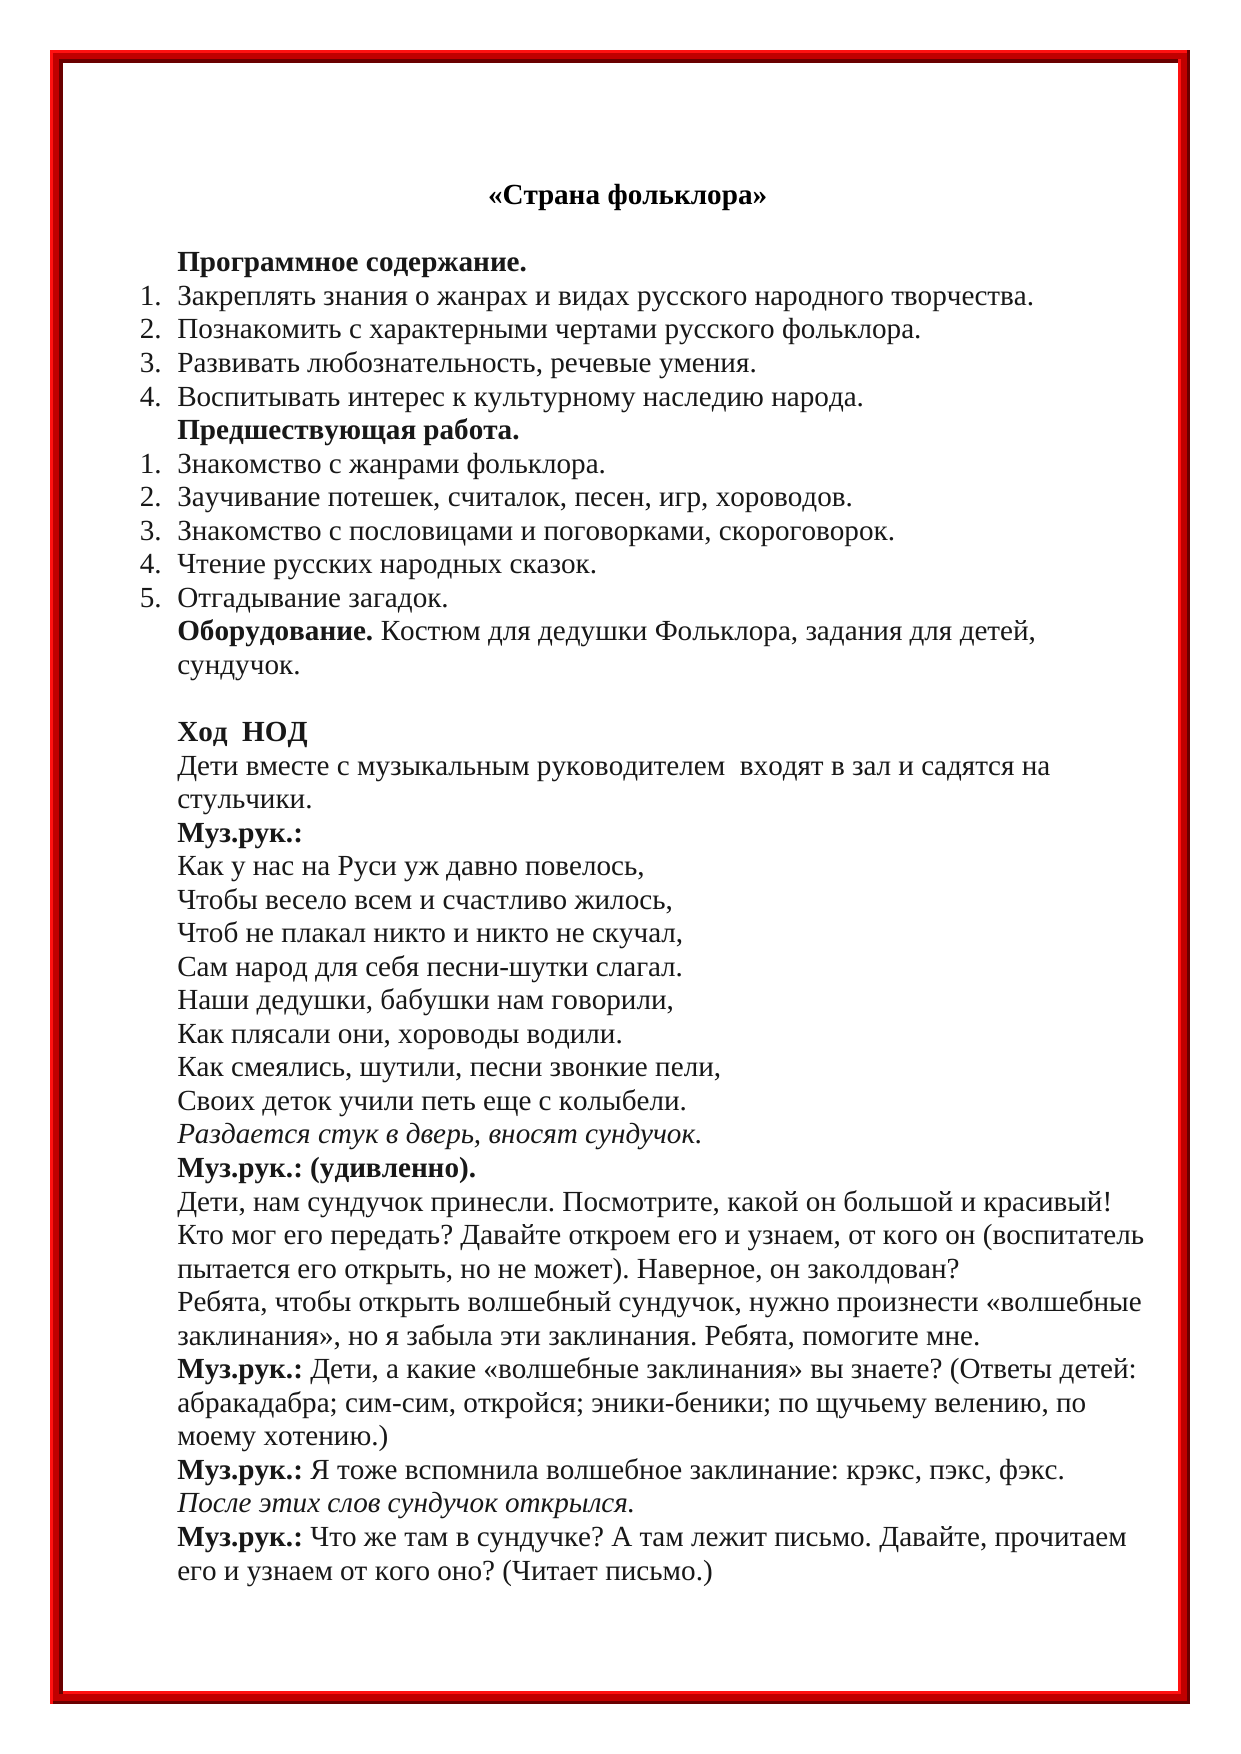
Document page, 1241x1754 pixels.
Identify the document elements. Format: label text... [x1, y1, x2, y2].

text Сам народ для себя песни-шутки слагал. [177, 949, 1152, 982]
text Оборудование. Костюм для дедушки Фольклора, задания для детей, сундучок. [177, 613, 1152, 681]
text Как смеялись, шутили, песни звонкие пели, [177, 1049, 1152, 1083]
list Познакомить с характерными чертами русского фольклора. [139, 312, 1152, 345]
list Чтение русских народных сказок. [139, 546, 1152, 580]
text Раздается стук в дверь, вносят сундучок. [177, 1117, 1152, 1150]
text Наши дедушки, бабушки нам говорили, [177, 982, 1152, 1016]
text Муз.рук.: Я тоже вспомнила волшебное заклинание: крэкс, пэкс, фэкс. [177, 1452, 1152, 1486]
text Муз.рук.: (удивленно). [177, 1150, 1152, 1184]
text Своих деток учили петь еще с колыбели. [177, 1083, 1152, 1117]
text Предшествующая работа. [177, 412, 1152, 446]
list Развивать любознательность, речевые умения. [139, 345, 1152, 379]
text Программное содержание. [177, 244, 1152, 278]
text Как плясали они, хороводы водили. [177, 1016, 1152, 1049]
text «Страна фольклора» [103, 164, 1152, 211]
text Дети, нам сундучок принесли. Посмотрите, какой он большой и красивый! Кто мог его передать? Давайте откроем его и узнаем, от кого он (воспитатель пытается его открыть, но не может). Наверное, он заколдован? [177, 1184, 1152, 1284]
list Воспитывать интерес к культурному наследию народа. [139, 379, 1152, 412]
list Закреплять знания о жанрах и видах русского народного творчества. [139, 278, 1152, 312]
list Заучивание потешек, считалок, песен, игр, хороводов. [139, 479, 1152, 513]
text Муз.рук.: [177, 815, 1152, 848]
list Знакомство с пословицами и поговорками, скороговорок. [139, 513, 1152, 546]
text После этих слов сундучок открылся. [177, 1486, 1152, 1519]
text Как у нас на Руси уж давно повелось, [177, 848, 1152, 882]
text Ход НОД [177, 714, 1152, 748]
list Отгадывание загадок. [139, 580, 1152, 613]
text Дети вместе с музыкальным руководителем входят в зал и садятся на стульчики. [177, 748, 1152, 815]
text Чтобы весело всем и счастливо жилось, [177, 882, 1152, 915]
list Знакомство с жанрами фольклора. [139, 446, 1152, 479]
text Ребята, чтобы открыть волшебный сундучок, нужно произнести «волшебные заклинания», но я забыла эти заклинания. Ребята, помогите мне. [177, 1284, 1152, 1351]
text Муз.рук.: Дети, а какие «волшебные заклинания» вы знаете? (Ответы детей: абракадабра; сим-сим, откройся; эники-беники; по щучьему велению, по моему хотению.) [177, 1351, 1152, 1452]
text Чтоб не плакал никто и никто не скучал, [177, 915, 1152, 949]
text Муз.рук.: Что же там в сундучке? А там лежит письмо. Давайте, прочитаем его и узнаем от кого оно? (Читает письмо.) [177, 1519, 1152, 1586]
